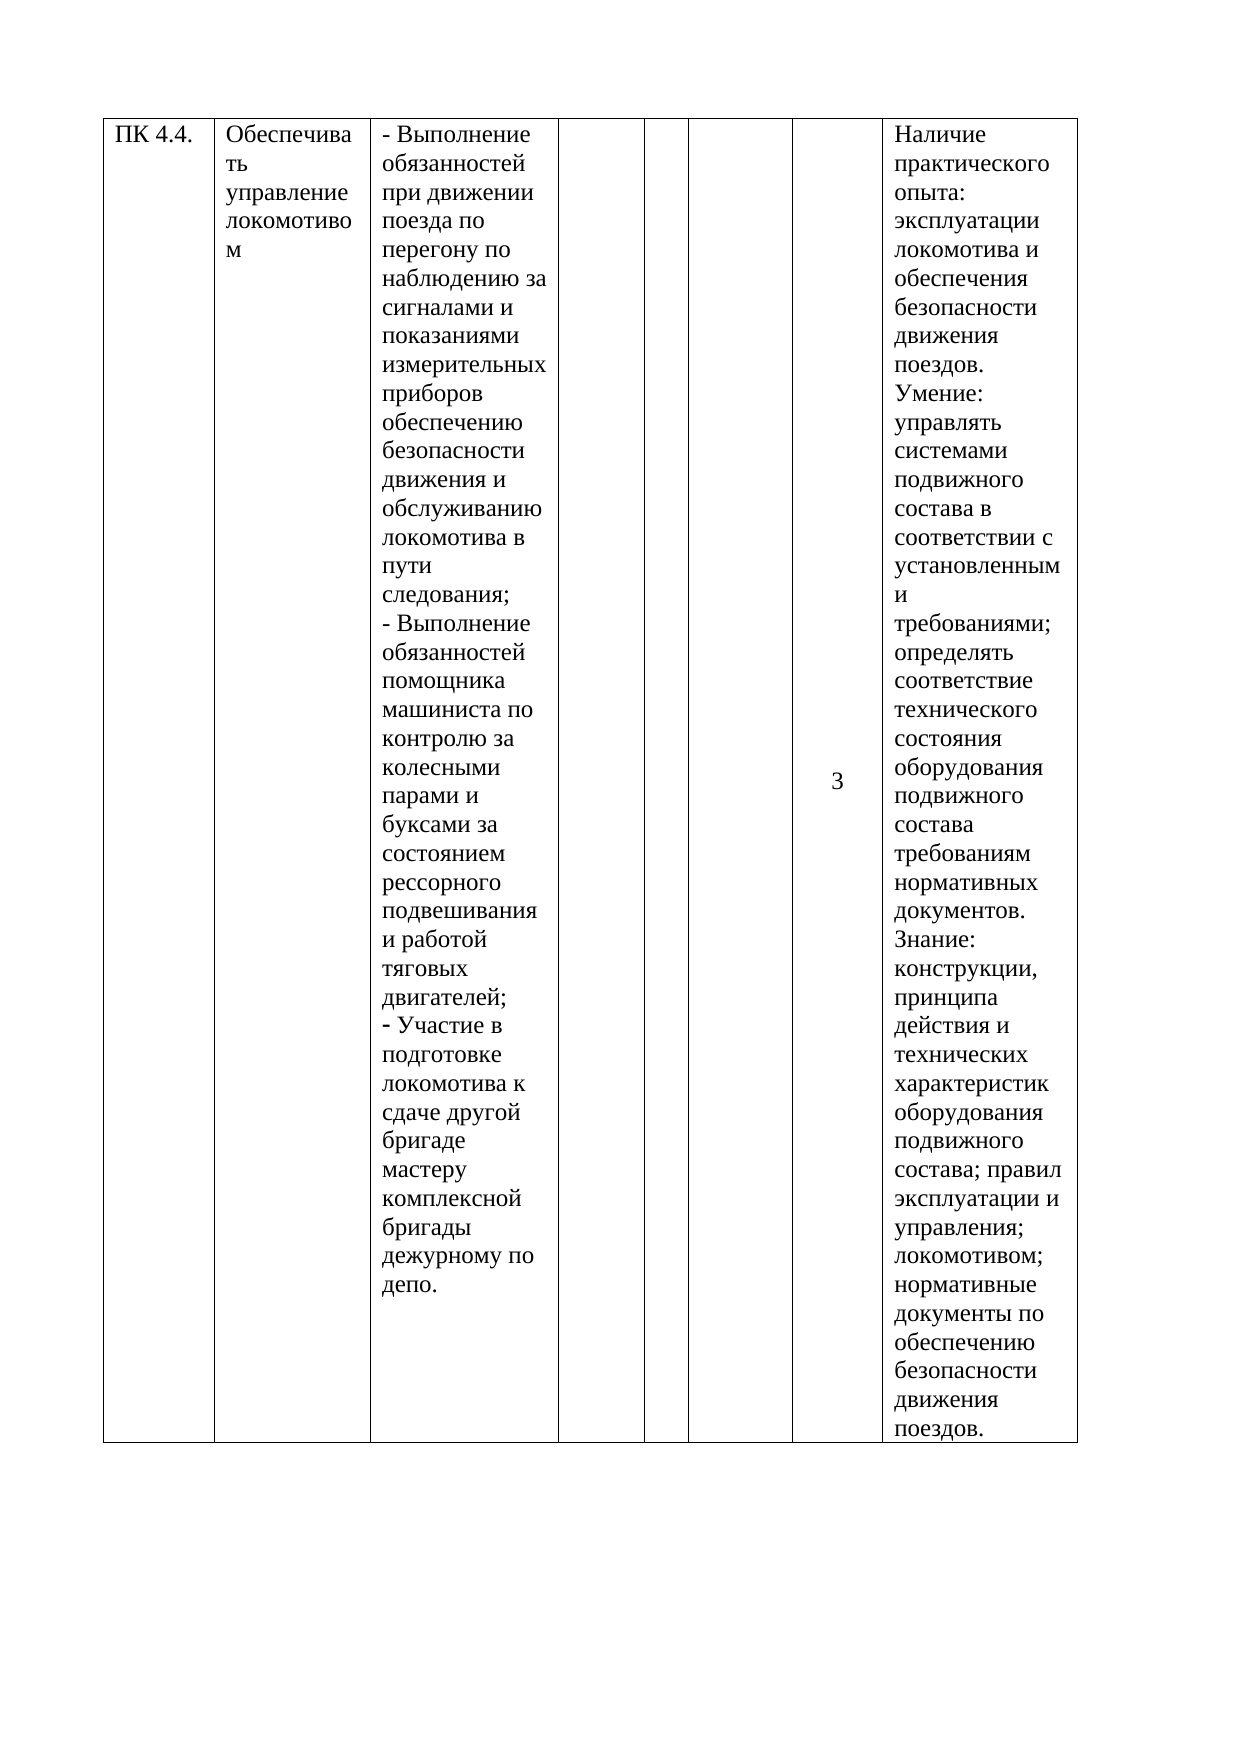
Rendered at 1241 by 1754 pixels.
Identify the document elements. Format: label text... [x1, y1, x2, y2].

table_cell Обеспечивать управление локомотивом [215, 119, 370, 1442]
table_cell 3 [793, 119, 882, 1442]
table_cell [645, 119, 688, 1442]
table_cell - Выполнение обязанностей при движении поезда по перегону по наблюдению за сигналами и показаниями измерительных приборов обеспечению безопасности движения и обслуживанию локомотива в пути следования; - Выполнение обязанностей помощника машиниста по контролю за колесными парами и буксами за состоянием рессорного подвешивания и работой тяговых двигателей; Участие в подготовке локомотива к сдаче другой бригаде мастеру комплексной бригады дежурному по депо. [371, 119, 558, 1442]
table_cell Наличие практического опыта: эксплуатации локомотива и обеспечения безопасности движения поездов. Умение: управлять системами подвижного состава в соответствии с установленными требованиями; определять соответствие технического состояния оборудования подвижного состава требованиям нормативных документов. Знание: конструкции, принципа действия и технических характеристик оборудования подвижного состава; правил эксплуатации и управления; локомотивом; нормативные документы по обеспечению безопасности движения поездов. [883, 119, 1077, 1442]
table_cell ПК 4.4. [104, 119, 214, 1442]
